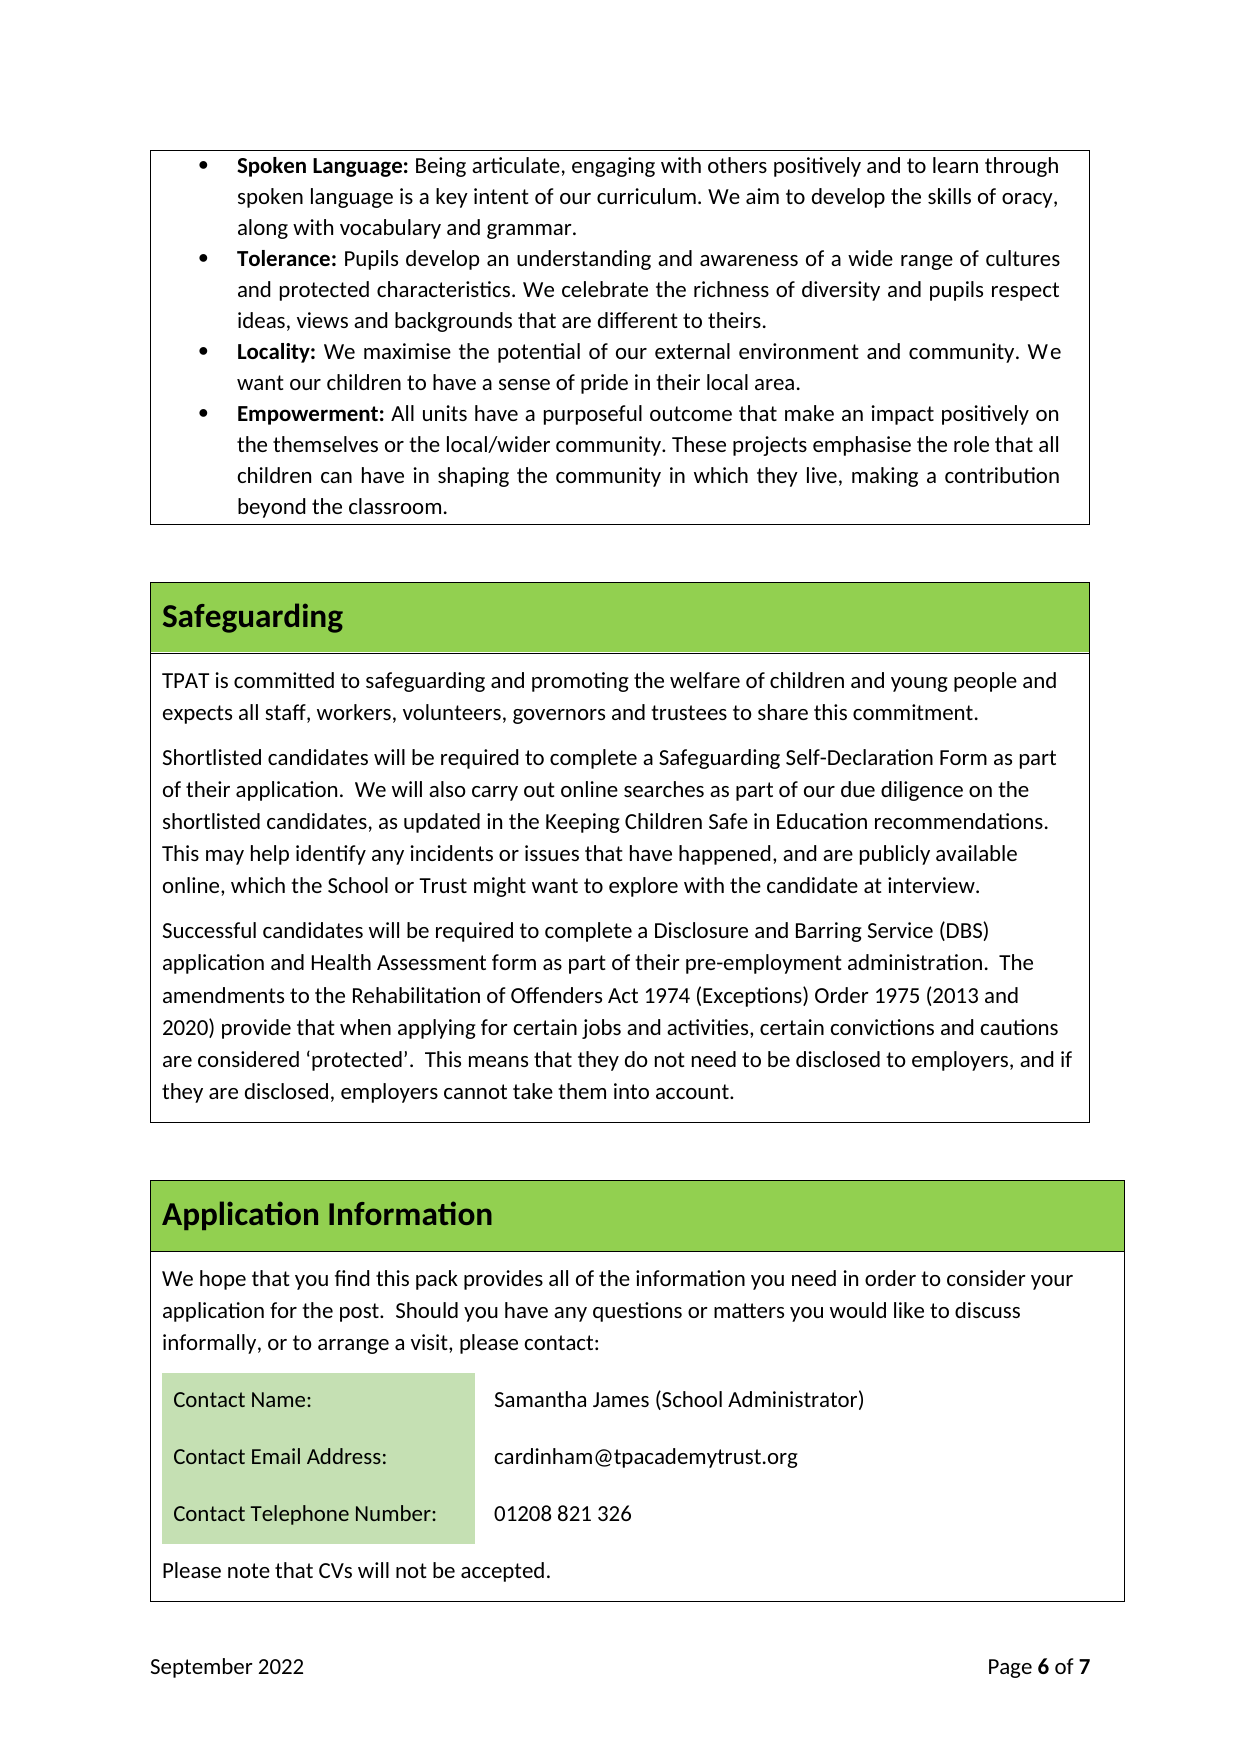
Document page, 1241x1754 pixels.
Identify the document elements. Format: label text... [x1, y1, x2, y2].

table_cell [151, 1252, 1124, 1601]
table_header Safeguarding [151, 583, 1089, 652]
table_cell TPAT is committed to safeguarding and promoting the welfare of children and young people and expects all staff, workers, volunteers, governors and trustees to share this commitment. Shortlisted candidates will be required to complete a Safeguarding Self-Declaration Form as part of their application. We will also carry out online searches as part of our due diligence on the shortlisted candidates, as updated in the Keeping Children Safe in Education recommendations. This may help identify any incidents or issues that have happened, and are publicly available online, which the School or Trust might want to explore with the candidate at interview. Successful candidates will be required to complete a Disclosure and Barring Service (DBS) application and Health Assessment form as part of their pre-employment administration. The amendments to the Rehabilitation of Offenders Act 1974 (Exceptions) Order 1975 (2013 and 2020) provide that when applying for certain jobs and activities, certain convictions and cautions are considered ‘protected’. This means that they do not need to be disclosed to employers, and if they are disclosed, employers cannot take them into account. [151, 654, 1089, 1122]
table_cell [151, 151, 1089, 524]
table_header Application Information [151, 1181, 1124, 1251]
